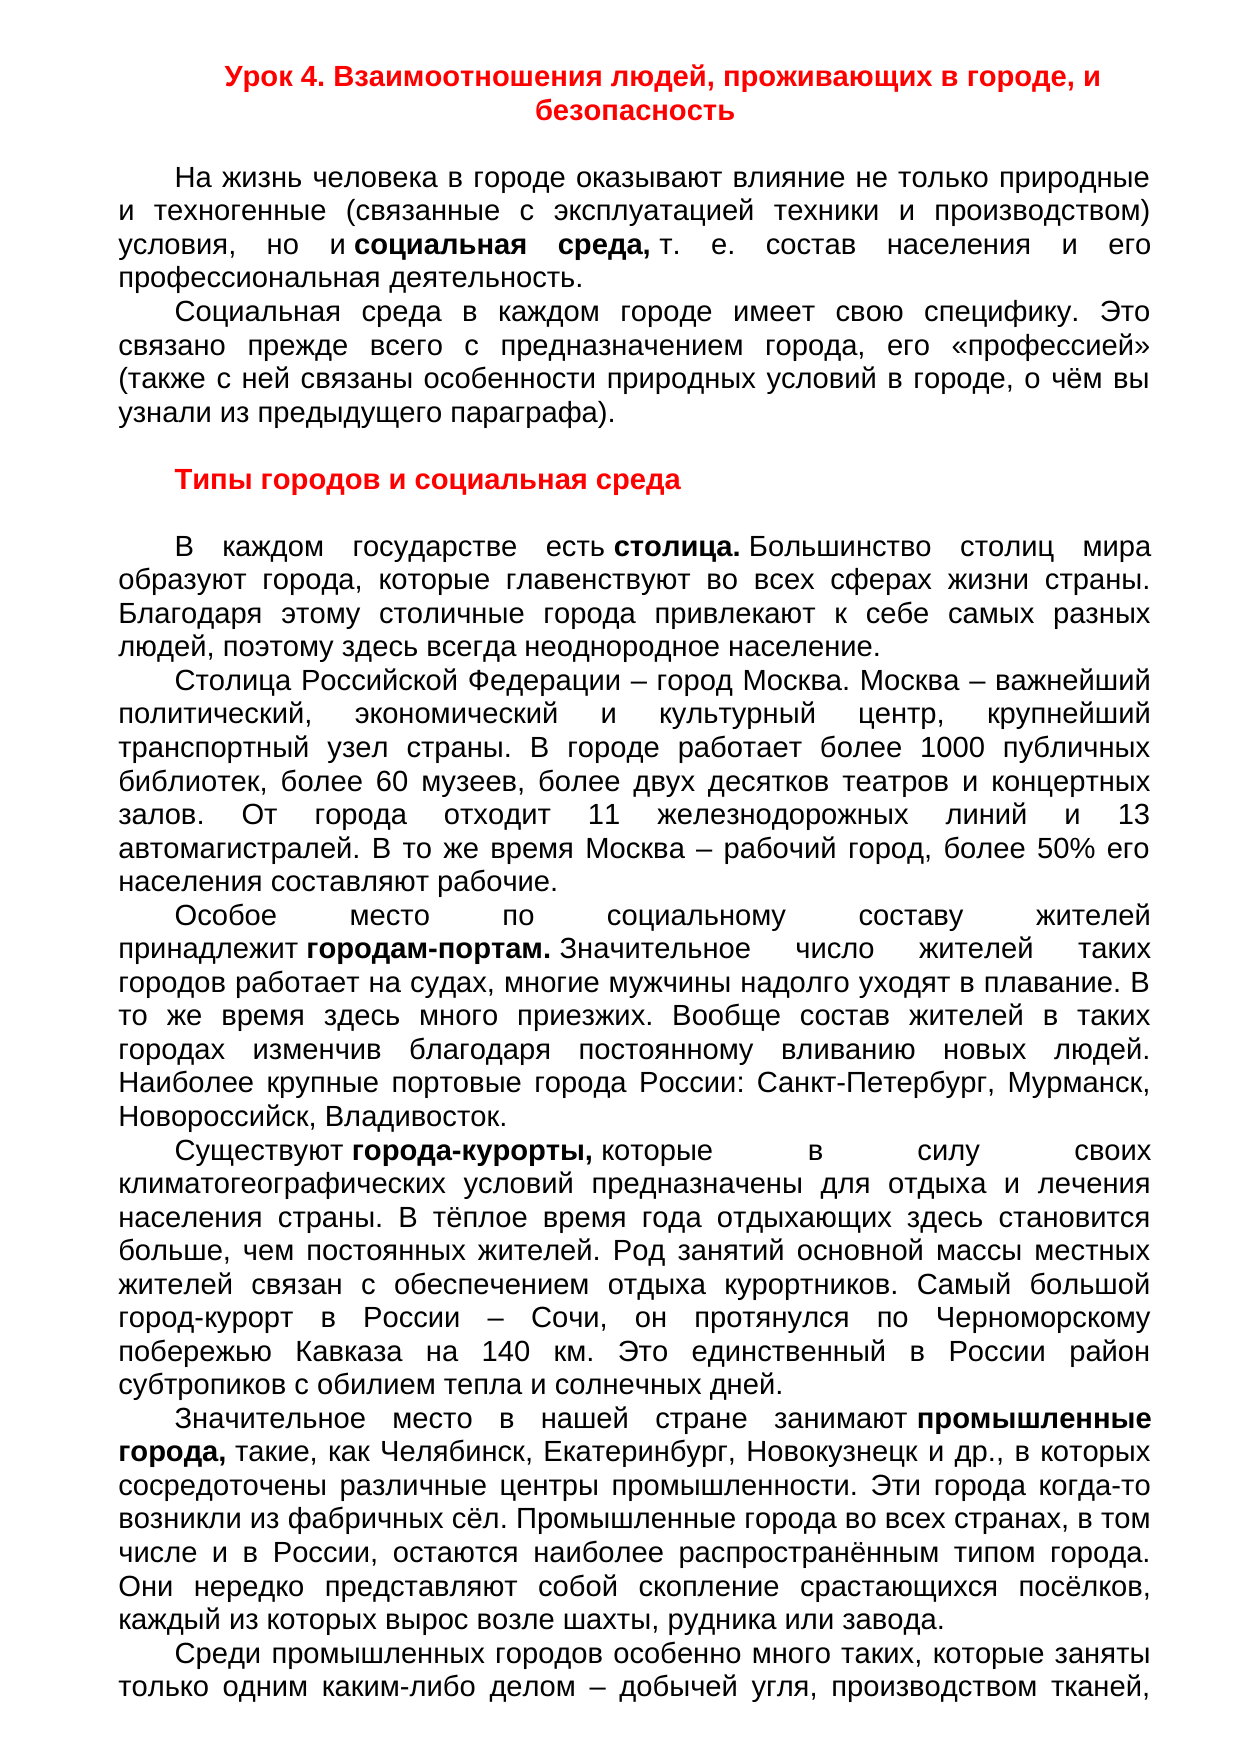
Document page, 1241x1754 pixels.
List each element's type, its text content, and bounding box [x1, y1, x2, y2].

text Значительное место в нашей стране занимают промышленные города, такие, как Челябинск, Екатеринбург, Новокузнецк и др., в которых сосредоточены различные центры промышленности. Эти города когда-то возникли из фабричных сёл. Промышленные города во всех странах, в том числе и в России, остаются наиболее распространённым типом города. Они нередко представляют собой скопление срастающихся посёлков, каждый из которых вырос возле шахты, рудника или завода. [118, 1401, 1152, 1636]
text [118, 1636, 1152, 1703]
text Типы городов и социальная среда [118, 462, 1152, 495]
text Существуют города-курорты, которые в силу своих климатогеографических условий предназначены для отдыха и лечения населения страны. В тёплое время года отдыхающих здесь становится больше, чем постоянных жителей. Род занятий основной массы местных жителей связан с обеспечением отдыха курортников. Самый большой город-курорт в России – Сочи, он протянулся по Черноморскому побережью Кавказа на 140 км. Это единственный в России район субтропиков с обилием тепла и солнечных дней. [118, 1132, 1152, 1401]
text Особое место по социальному составу жителей принадлежит городам-портам. Значительное число жителей таких городов работает на судах, многие мужчины надолго уходят в плавание. В то же время здесь много приезжих. Вообще состав жителей в таких городах изменчив благодаря постоянному вливанию новых людей. Наиболее крупные портовые города России: Санкт-Петербург, Мурманск, Новороссийск, Владивосток. [118, 898, 1152, 1132]
text Социальная среда в каждом городе имеет свою специфику. Это связано прежде всего с предназначением города, его «профессией» (также с ней связаны особенности природных условий в городе, о чём вы узнали из предыдущего параграфа). [118, 294, 1152, 428]
text В каждом государстве есть столица. Большинство столиц мира образуют города, которые главенствуют во всех сферах жизни страны. Благодаря этому столичные города привлекают к себе самых разных людей, поэтому здесь всегда неоднородное население. [118, 529, 1152, 663]
text На жизнь человека в городе оказывают влияние не только природные и техногенные (связанные с эксплуатацией техники и производством) условия, но и социальная среда, т. е. состав населения и его профессиональная деятельность. [118, 160, 1152, 294]
text Урок 4. Взаимоотношения людей, проживающих в городе, и безопасность [118, 59, 1152, 126]
text Столица Российской Федерации – город Москва. Москва – важнейший политический, экономический и культурный центр, крупнейший транспортный узел страны. В городе работает более 1000 публичных библиотек, более 60 музеев, более двух десятков театров и концертных залов. От города отходит 11 железнодорожных линий и 13 автомагистралей. В то же время Москва – рабочий город, более 50% его населения составляют рабочие. [118, 663, 1152, 898]
